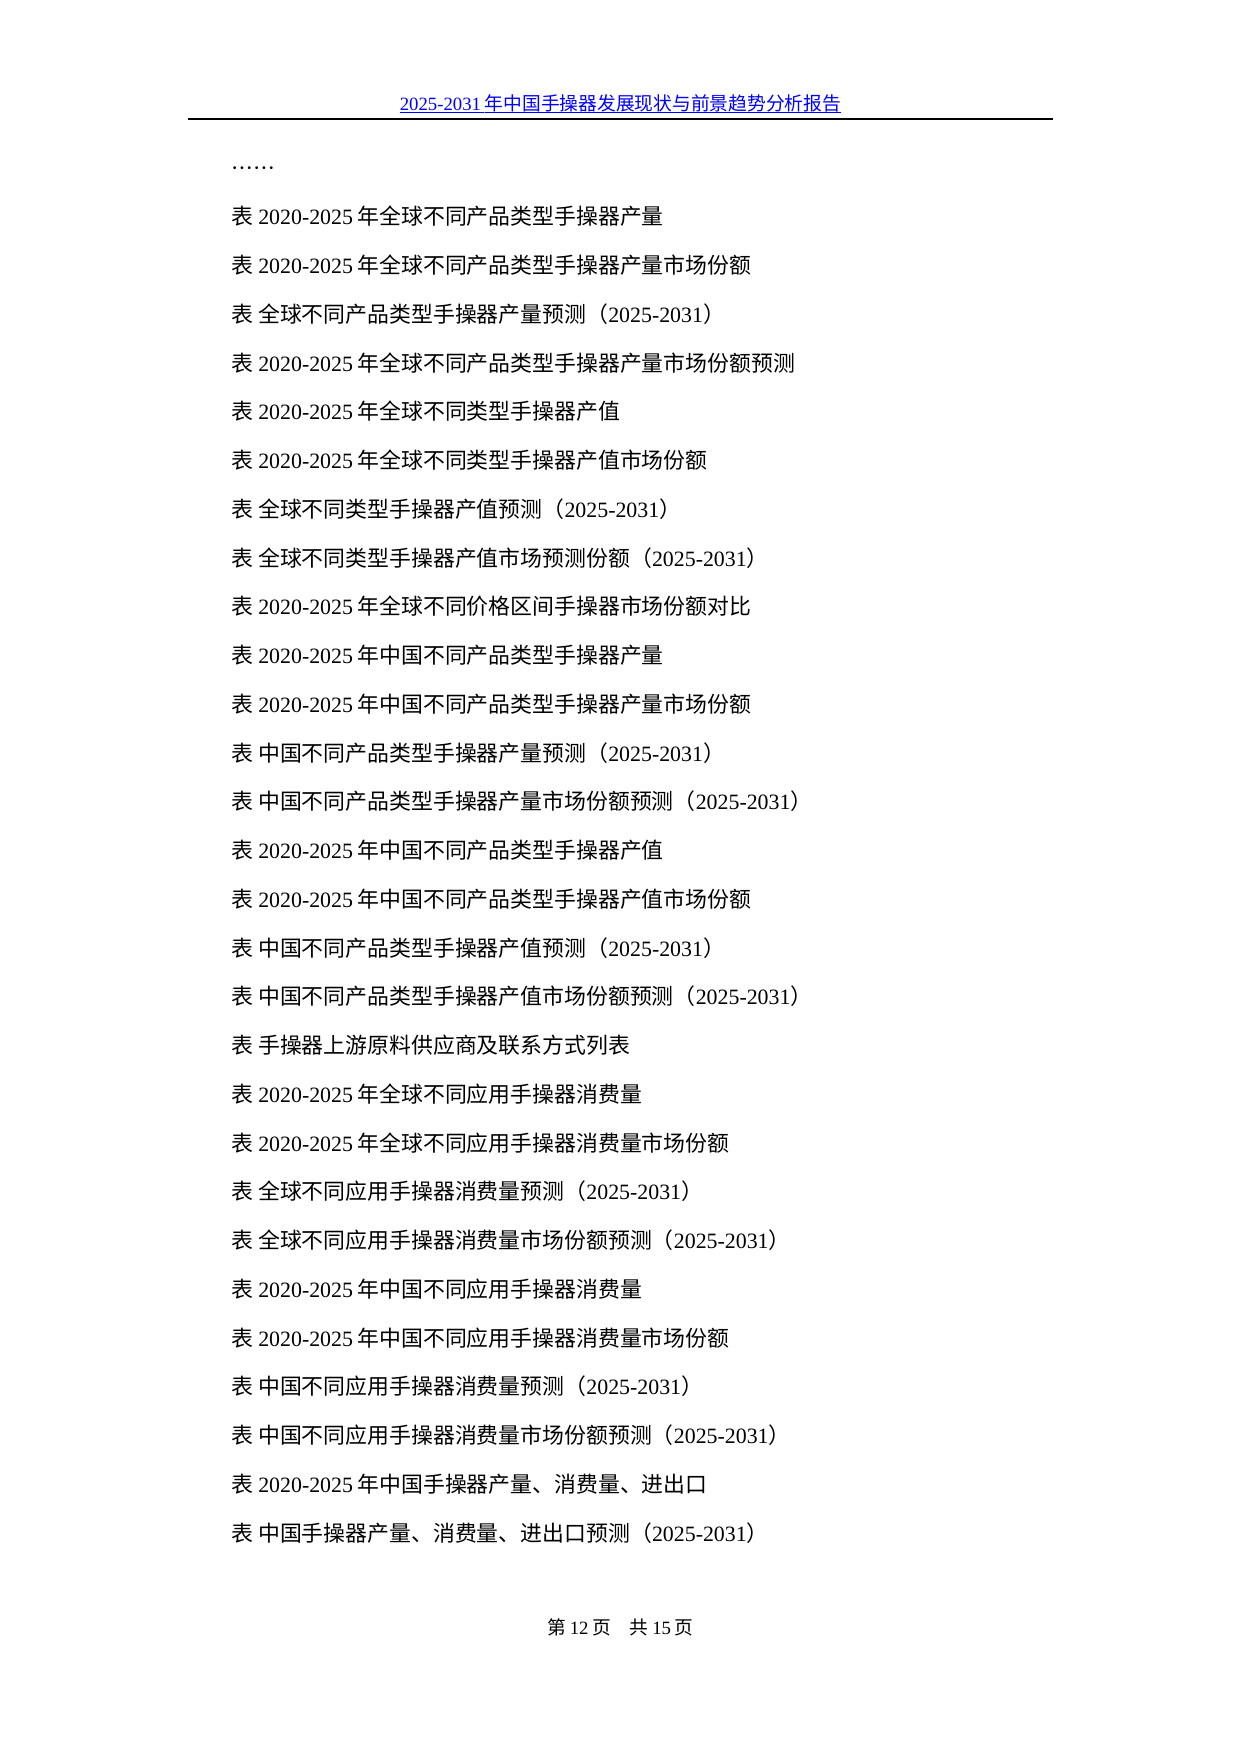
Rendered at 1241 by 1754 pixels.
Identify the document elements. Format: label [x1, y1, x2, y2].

text [187, 150, 1053, 1548]
